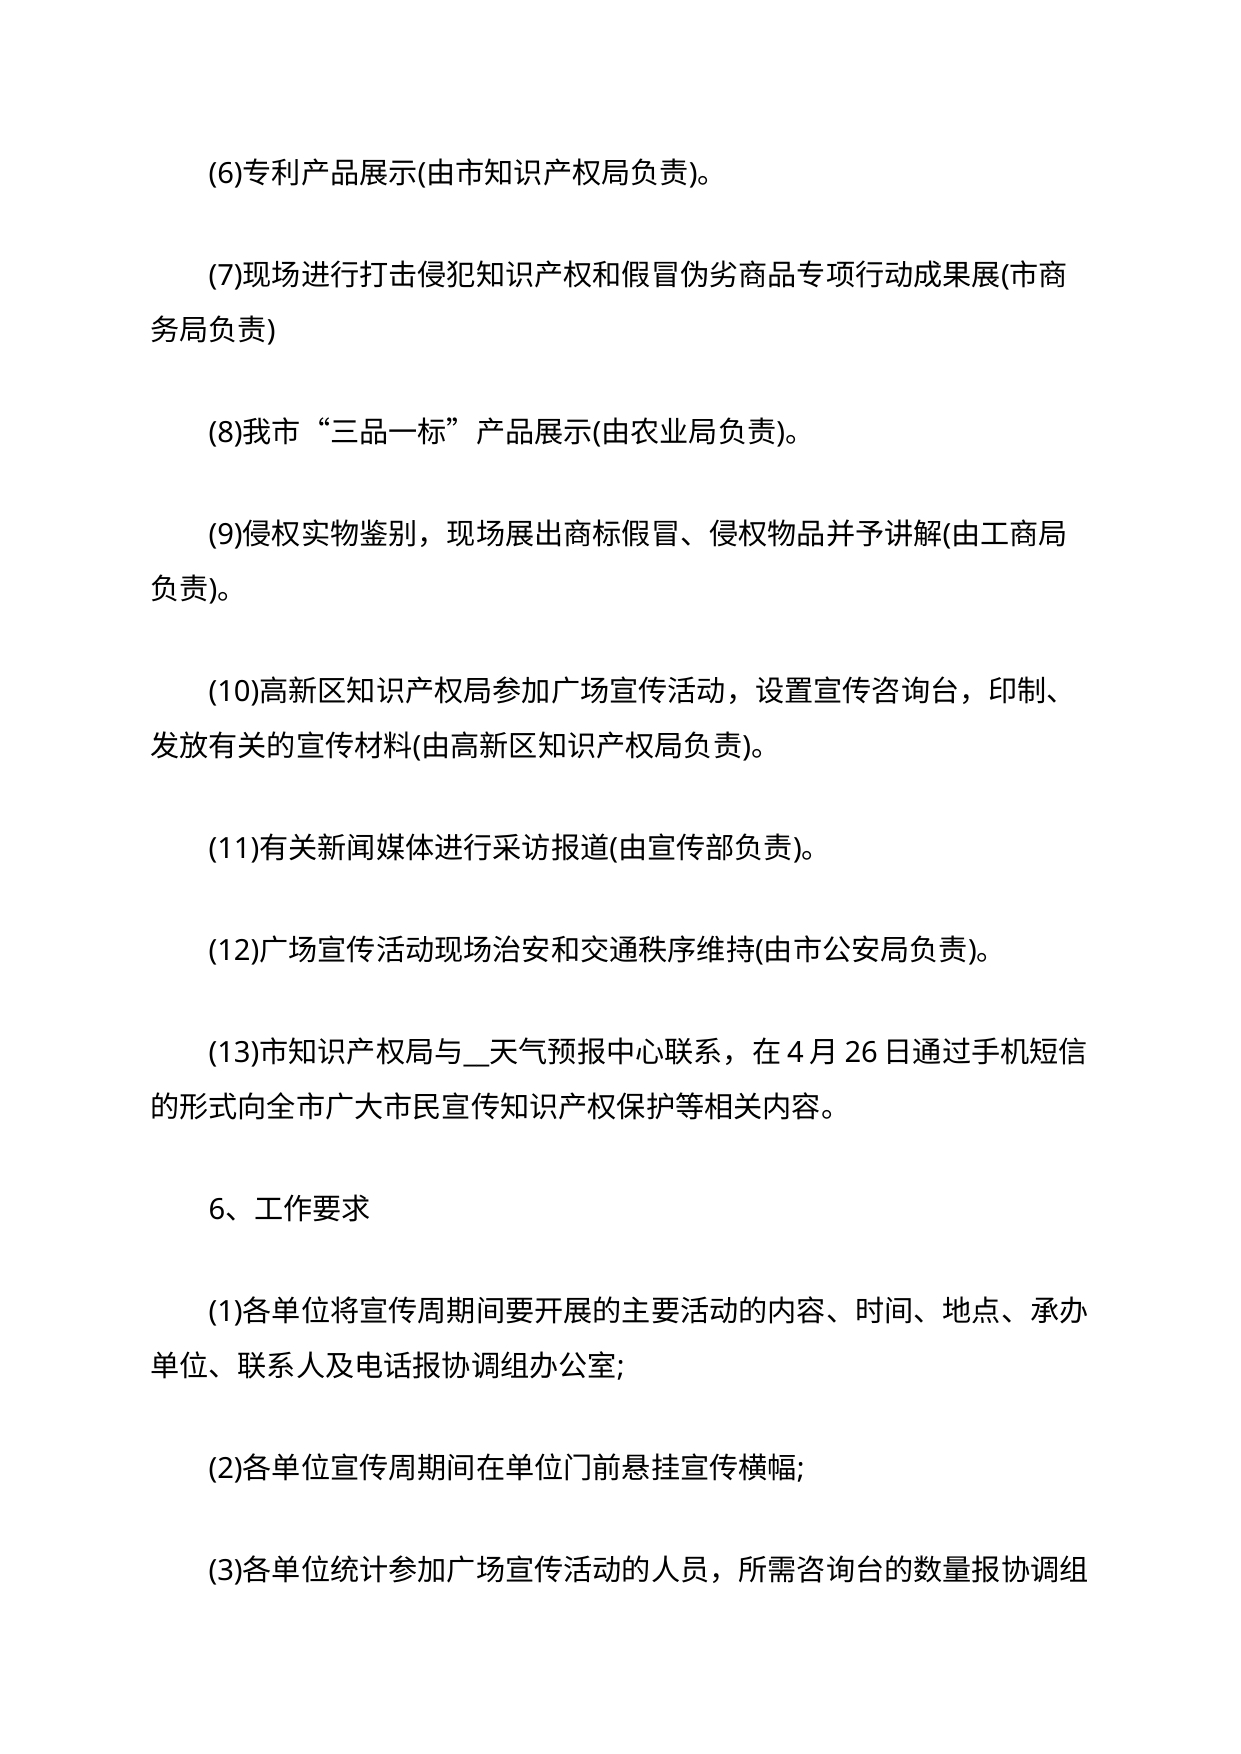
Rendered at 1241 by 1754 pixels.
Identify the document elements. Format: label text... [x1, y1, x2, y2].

text (1)各单位将宣传周期间要开展的主要活动的内容、时间、地点、承办单位、联系人及电话报协调组办公室; [150, 1288, 1090, 1385]
text (2)各单位宣传周期间在单位门前悬挂宣传横幅; [150, 1444, 1090, 1487]
text (9)侵权实物鉴别，现场展出商标假冒、侵权物品并予讲解(由工商局负责)。 [150, 511, 1090, 608]
text 6、工作要求 [150, 1186, 1090, 1228]
text (6)专利产品展示(由市知识产权局负责)。 [150, 150, 1090, 192]
text (13)市知识产权局与__天气预报中心联系，在4月26日通过手机短信的形式向全市广大市民宣传知识产权保护等相关内容。 [150, 1029, 1090, 1126]
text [150, 1547, 1090, 1589]
text (7)现场进行打击侵犯知识产权和假冒伪劣商品专项行动成果展(市商务局负责) [150, 252, 1090, 349]
text (11)有关新闻媒体进行采访报道(由宣传部负责)。 [150, 825, 1090, 867]
text (12)广场宣传活动现场治安和交通秩序维持(由市公安局负责)。 [150, 927, 1090, 969]
text (10)高新区知识产权局参加广场宣传活动，设置宣传咨询台，印制、发放有关的宣传材料(由高新区知识产权局负责)。 [150, 668, 1090, 765]
text (8)我市“三品一标”产品展示(由农业局负责)。 [150, 409, 1090, 451]
